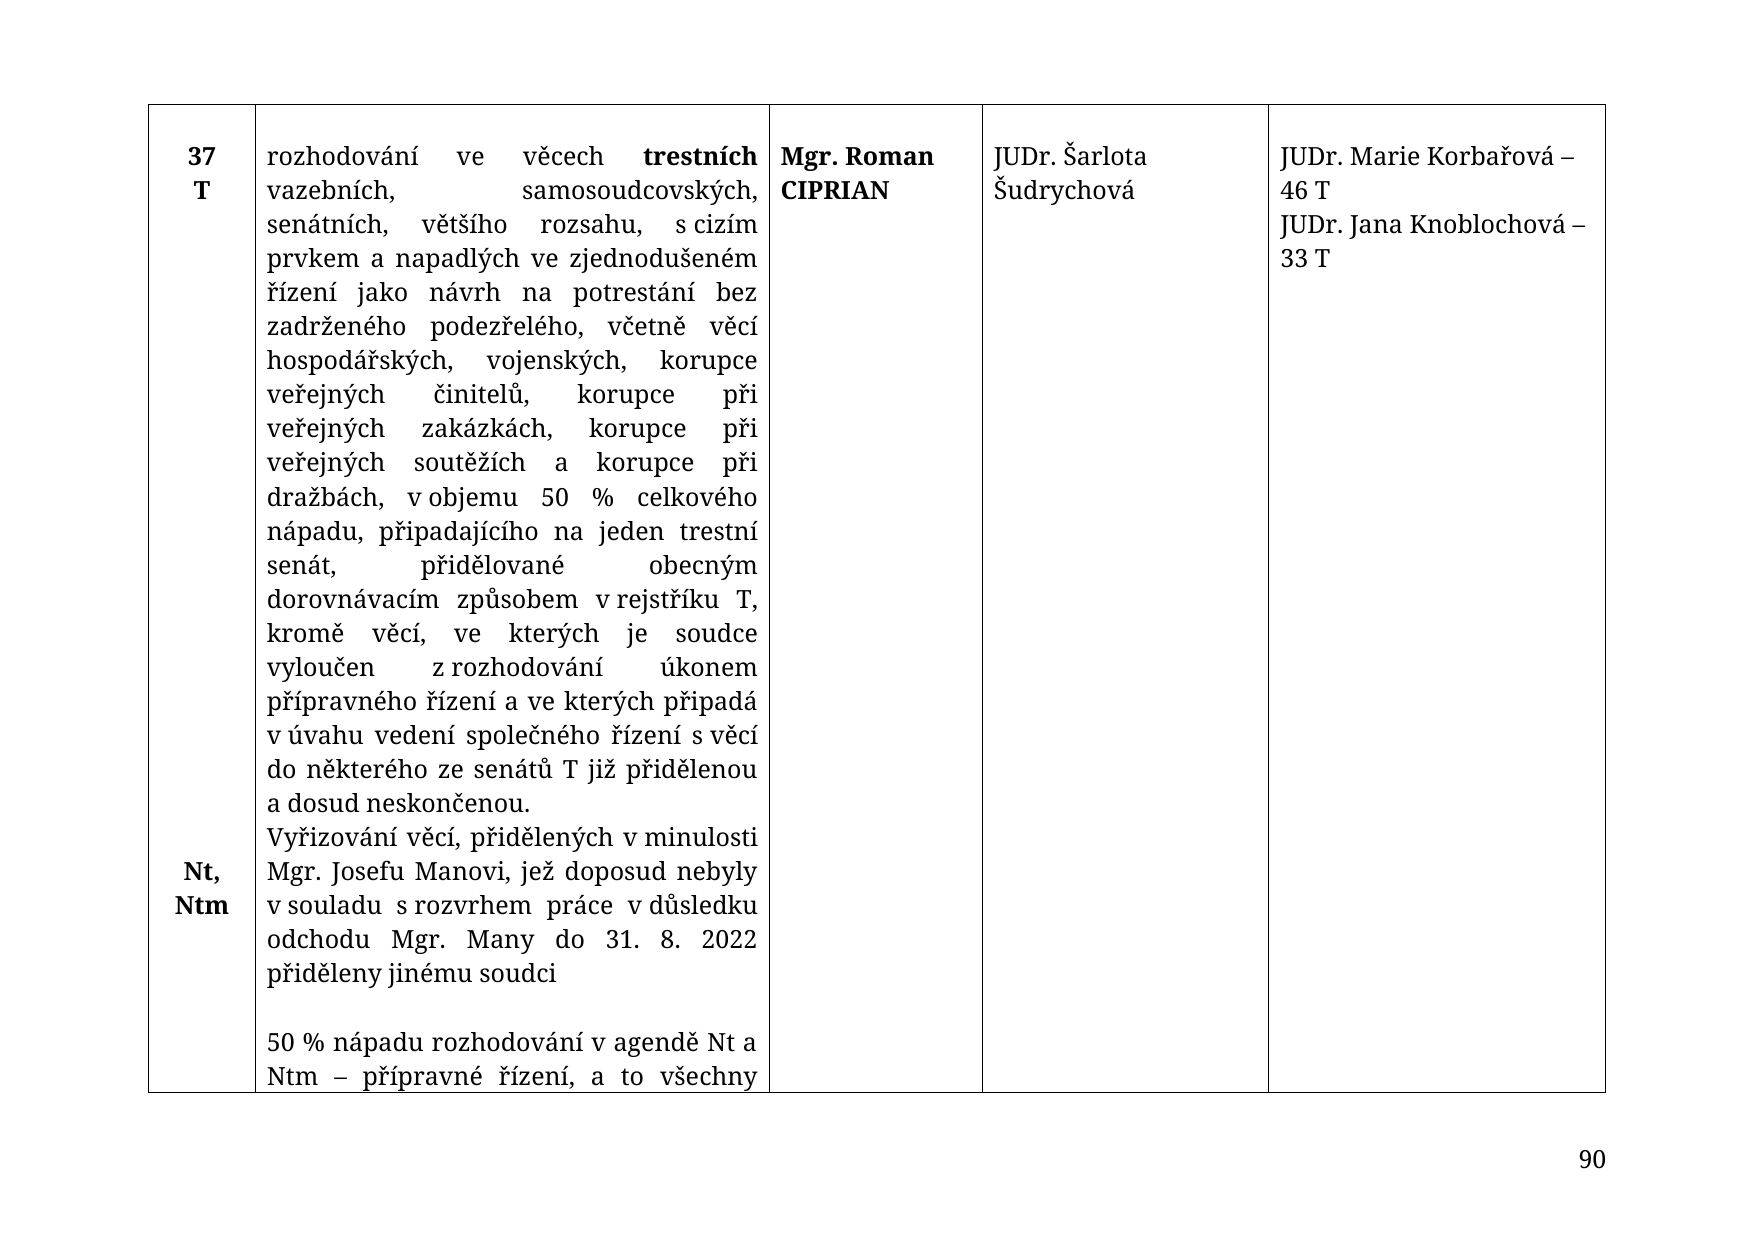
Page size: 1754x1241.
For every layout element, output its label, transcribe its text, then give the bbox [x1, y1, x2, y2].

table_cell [1269, 105, 1605, 1092]
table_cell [983, 105, 1268, 1092]
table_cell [149, 105, 255, 1092]
table_cell Mgr. Roman CIPRIAN [770, 105, 982, 1092]
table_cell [256, 105, 769, 1092]
